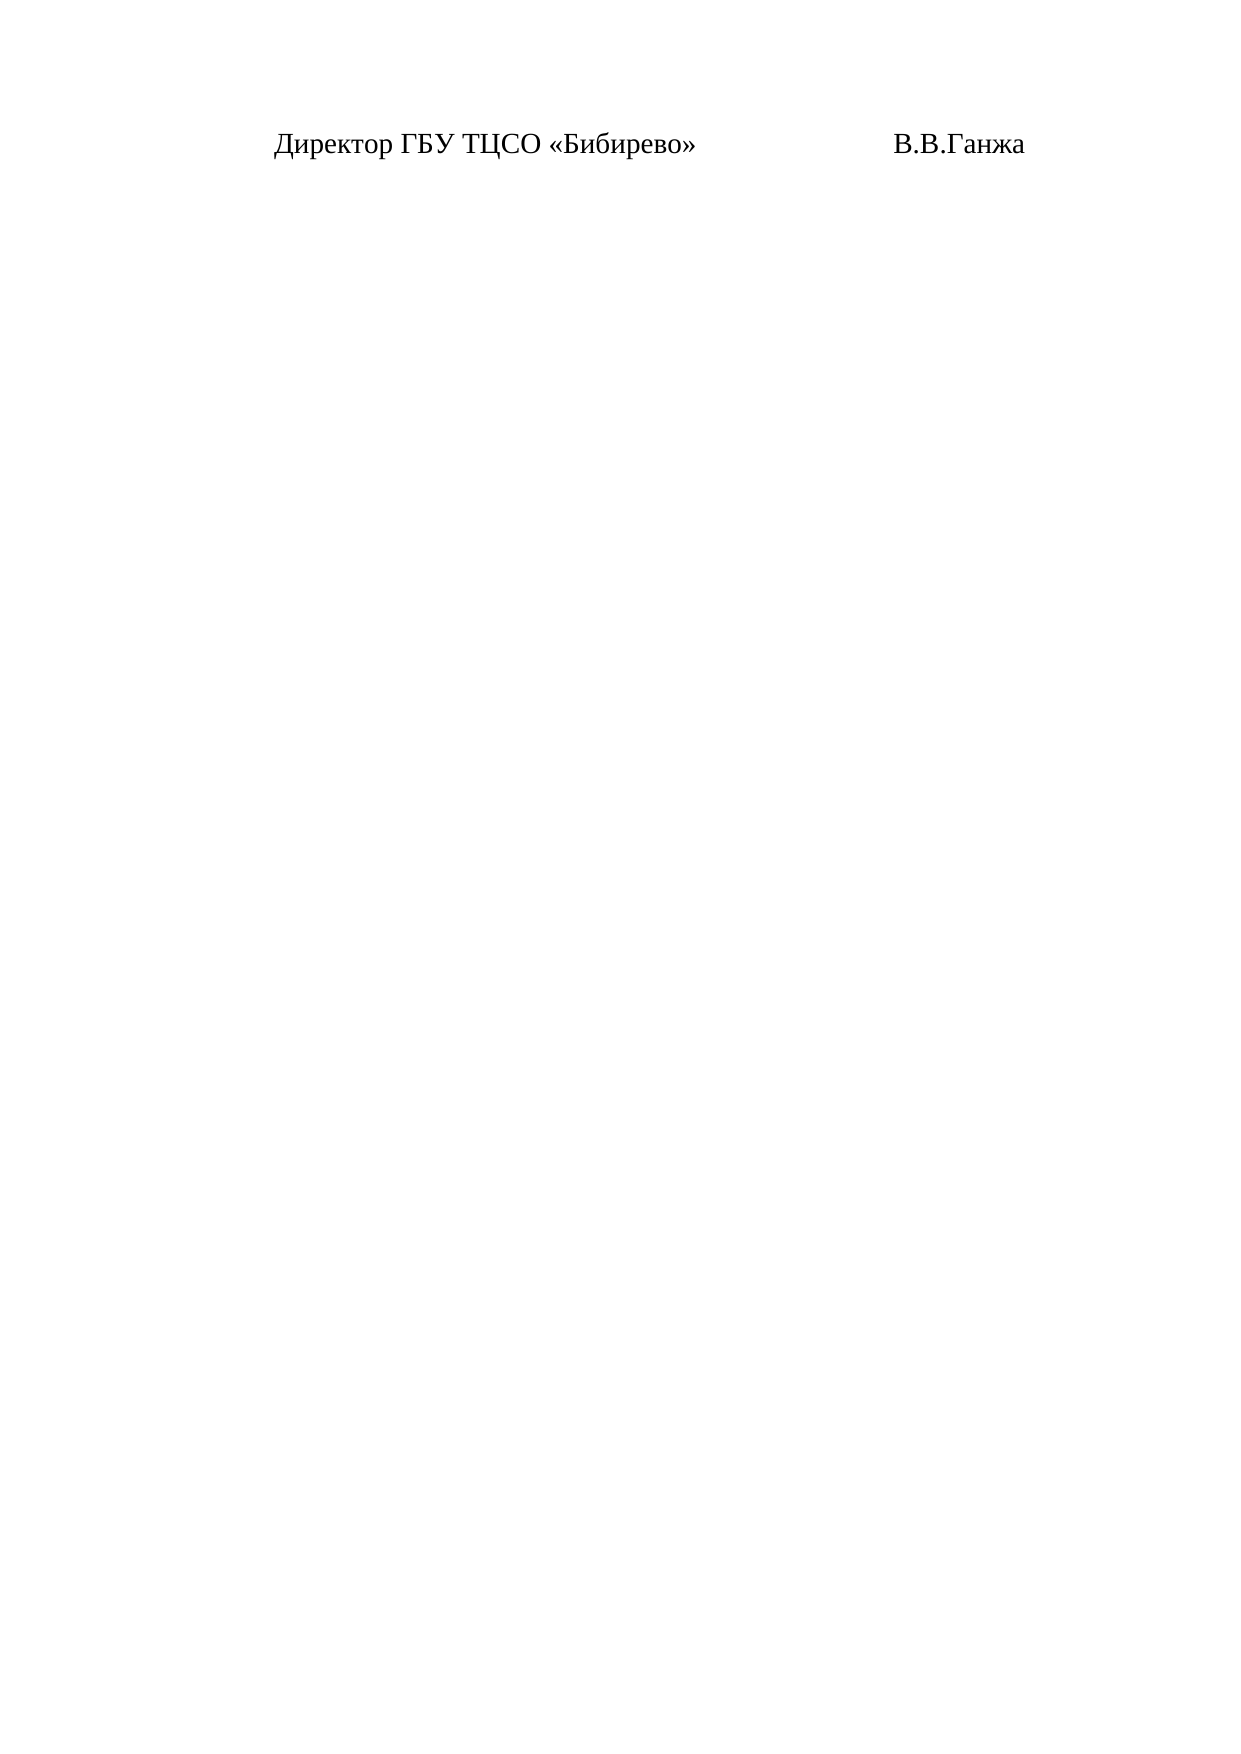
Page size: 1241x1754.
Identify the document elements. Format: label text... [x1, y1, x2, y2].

text Директор ГБУ ТЦСО «Бибирево» В.В.Ганжа [148, 126, 1152, 160]
